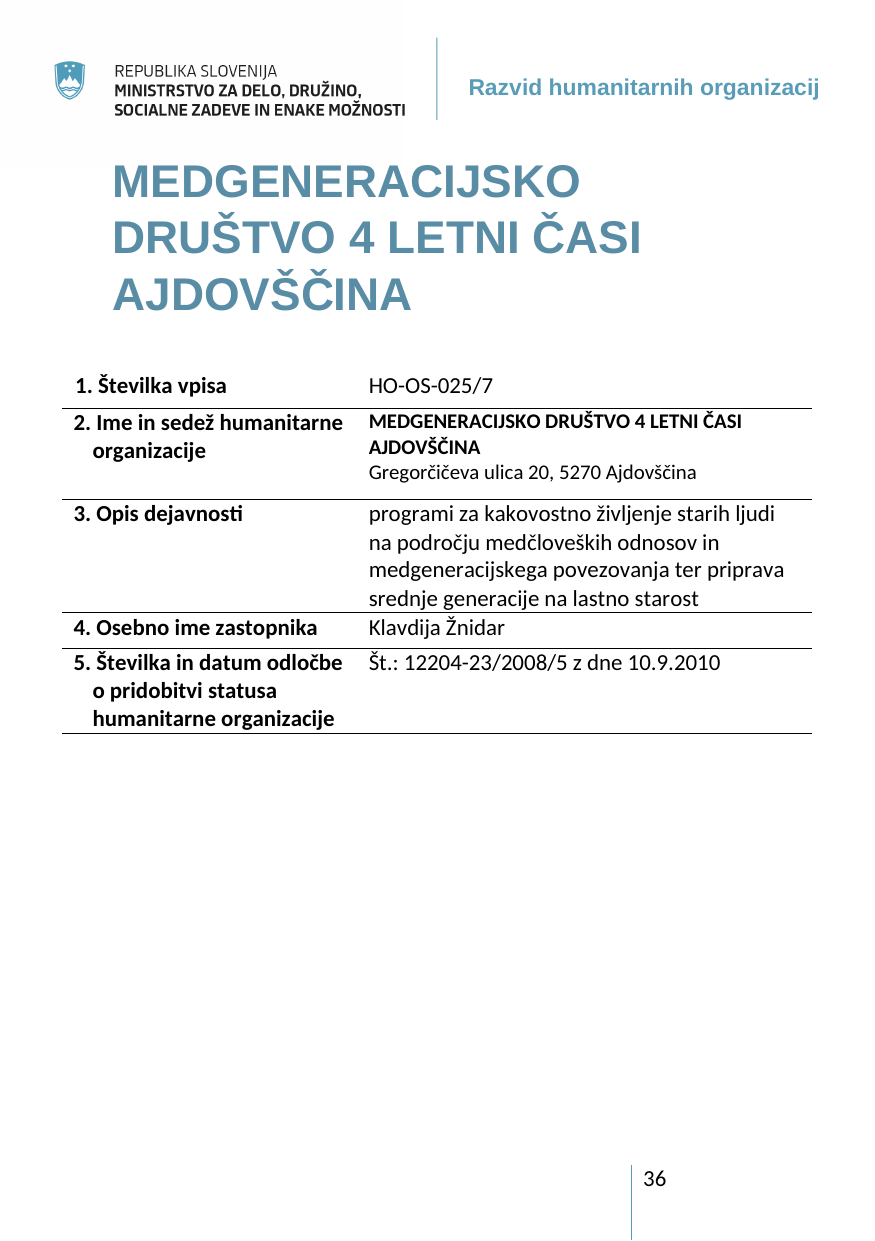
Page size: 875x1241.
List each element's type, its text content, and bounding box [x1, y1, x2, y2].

table_cell programi za kakovostno življenje starih ljudi na področju medčloveških odnosov in medgeneracijskega povezovanja ter priprava srednje generacije na lastno starost [357, 500, 812, 612]
subtitle MEDGENERACIJSKO DRUŠTVO 4 LETNI ČASI AJDOVŠČINA [112, 154, 762, 321]
table_cell 3. Opis dejavnosti [62, 500, 357, 612]
table_header 1. Številka vpisa [62, 372, 357, 407]
table_cell MEDGENERACIJSKO DRUŠTVO 4 LETNI ČASI AJDOVŠČINA Gregorčičeva ulica 20, 5270 Ajdovščina [357, 409, 812, 498]
table_cell 5. Številka in datum odločbe o pridobitvi statusa humanitarne organizacije [62, 649, 357, 732]
table_cell Št.: 12204-23/2008/5 z dne 10.9.2010 [357, 649, 812, 732]
table_cell 2. Ime in sedež humanitarne organizacije [62, 409, 357, 498]
picture [0, 0, 406, 168]
table_header HO-OS-025/7 [357, 372, 812, 407]
table_cell Klavdija Žnidar [357, 613, 812, 647]
table_cell 4. Osebno ime zastopnika [62, 613, 357, 647]
